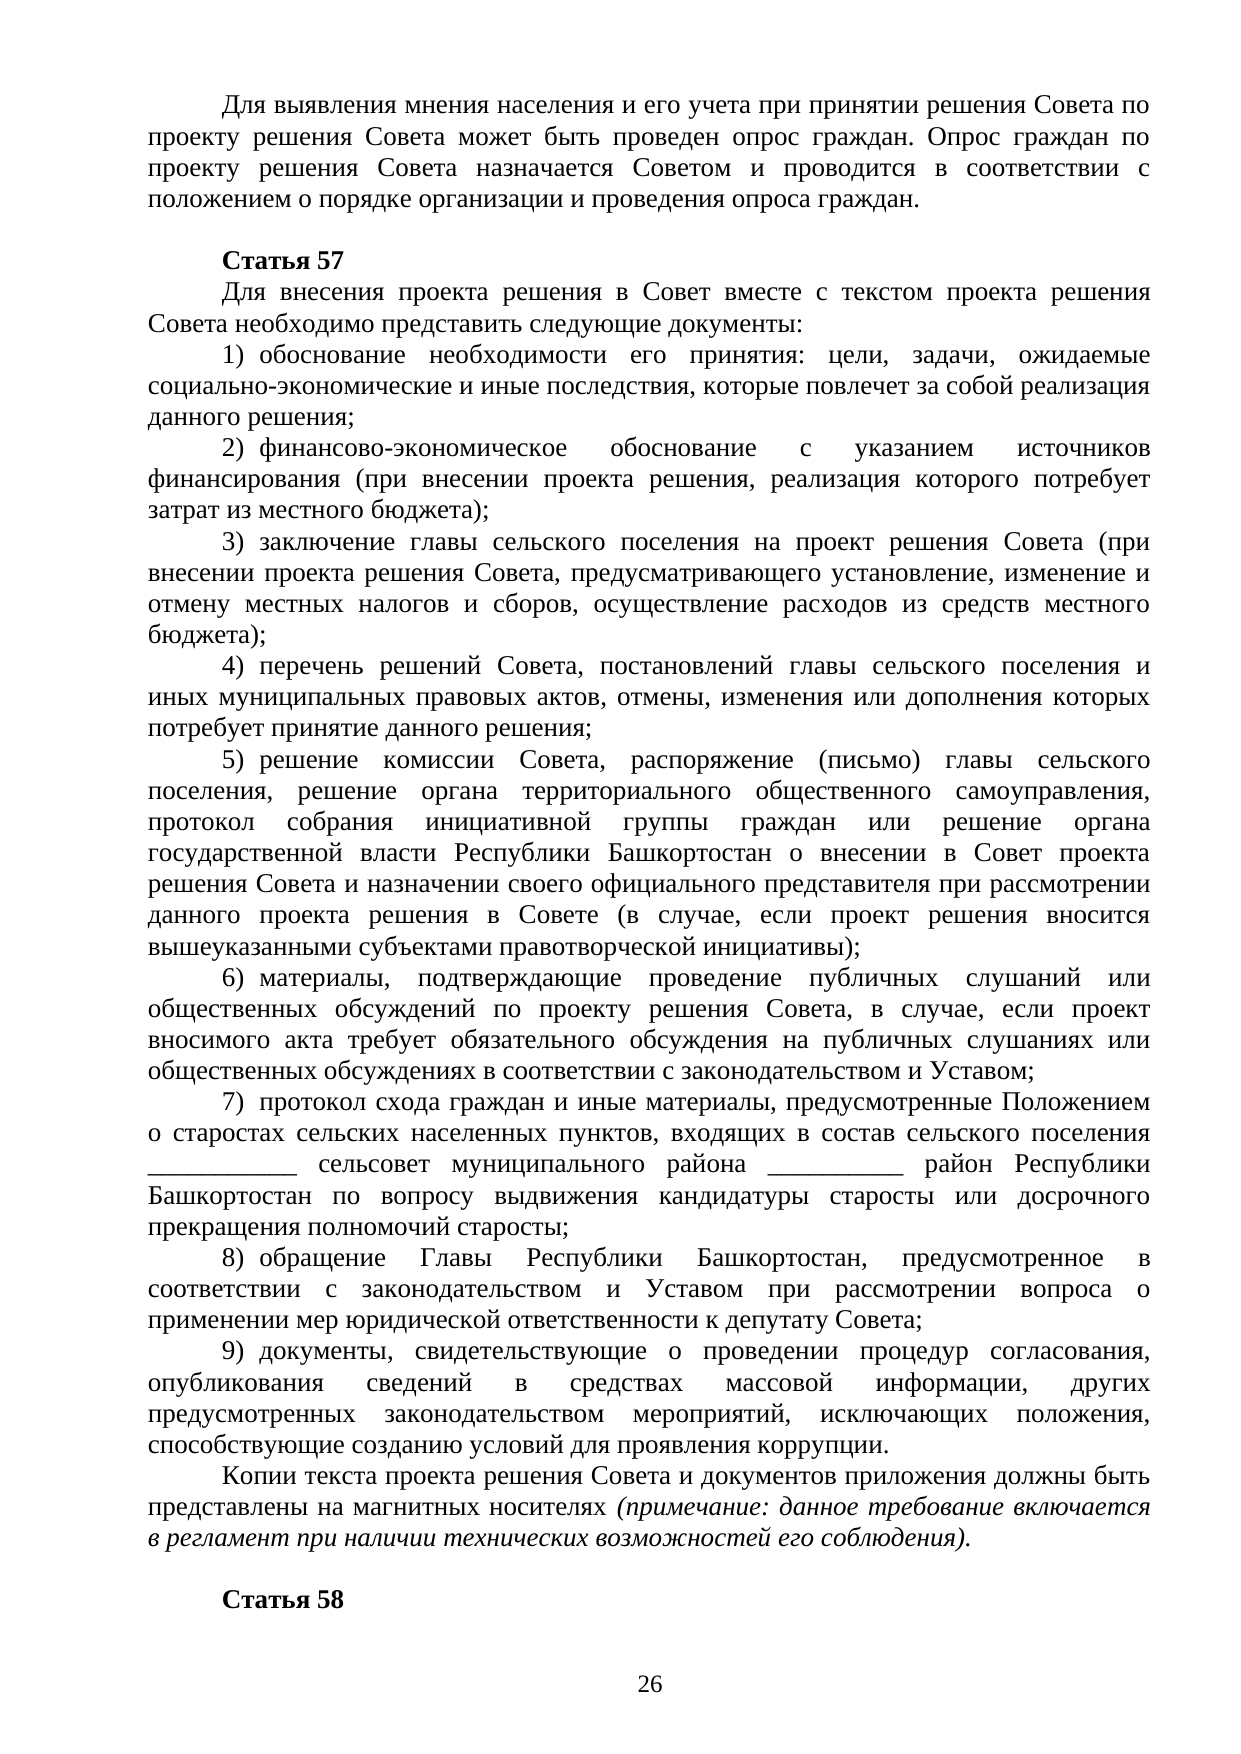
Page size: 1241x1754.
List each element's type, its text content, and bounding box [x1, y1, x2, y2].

list протокол схода граждан и иные материалы, предусмотренные Положением о старостах сельских населенных пунктов, входящих в состав сельского поселения ___________ сельсовет муниципального района __________ район Республики Башкортостан по вопросу выдвижения кандидатуры старосты или досрочного прекращения полномочий старосты; [148, 1085, 1152, 1241]
list материалы, подтверждающие проведение публичных слушаний или общественных обсуждений по проекту решения Совета, в случае, если проект вносимого акта требует обязательного обсуждения на публичных слушаниях или общественных обсуждениях в соответствии с законодательством и Уставом; [148, 961, 1152, 1085]
list обоснование необходимости его принятия: цели, задачи, ожидаемые социально-экономические и иные последствия, которые повлечет за собой реализация данного решения; [148, 338, 1152, 431]
text Для внесения проекта решения в Совет вместе с текстом проекта решения Совета необходимо представить следующие документы: [148, 276, 1152, 338]
text Статья 58 [148, 1584, 1152, 1615]
list финансово-экономическое обоснование с указанием источников финансирования (при внесении проекта решения, реализация которого потребует затрат из местного бюджета); [148, 431, 1152, 525]
list решение комиссии Совета, распоряжение (письмо) главы сельского поселения, решение органа территориального общественного самоуправления, протокол собрания инициативной группы граждан или решение органа государственной власти Республики Башкортостан о внесении в Совет проекта решения Совета и назначении своего официального представителя при рассмотрении данного проекта решения в Совете (в случае, если проект решения вносится вышеуказанными субъектами правотворческой инициативы); [148, 743, 1152, 961]
list обращение Главы Республики Башкортостан, предусмотренное в соответствии с законодательством и Уставом при рассмотрении вопроса о применении мер юридической ответственности к депутату Совета; [148, 1241, 1152, 1334]
list перечень решений Совета, постановлений главы сельского поселения и иных муниципальных правовых актов, отмены, изменения или дополнения которых потребует принятие данного решения; [148, 649, 1152, 743]
text Копии текста проекта решения Совета и документов приложения должны быть представлены на магнитных носителях (примечание: данное требование включается в регламент при наличии технических возможностей его соблюдения). [148, 1459, 1152, 1552]
list заключение главы сельского поселения на проект решения Совета (при внесении проекта решения Совета, предусматривающего установление, изменение и отмену местных налогов и сборов, осуществление расходов из средств местного бюджета); [148, 525, 1152, 649]
text Статья 57 [148, 244, 1152, 276]
text Для выявления мнения населения и его учета при принятии решения Совета по проекту решения Совета может быть проведен опрос граждан. Опрос граждан по проекту решения Совета назначается Советом и проводится в соответствии с положением о порядке организации и проведения опроса граждан. [148, 89, 1152, 213]
list документы, свидетельствующие о проведении процедур согласования, опубликования сведений в средствах массовой информации, других предусмотренных законодательством мероприятий, исключающих положения, способствующие созданию условий для проявления коррупции. [148, 1334, 1152, 1459]
